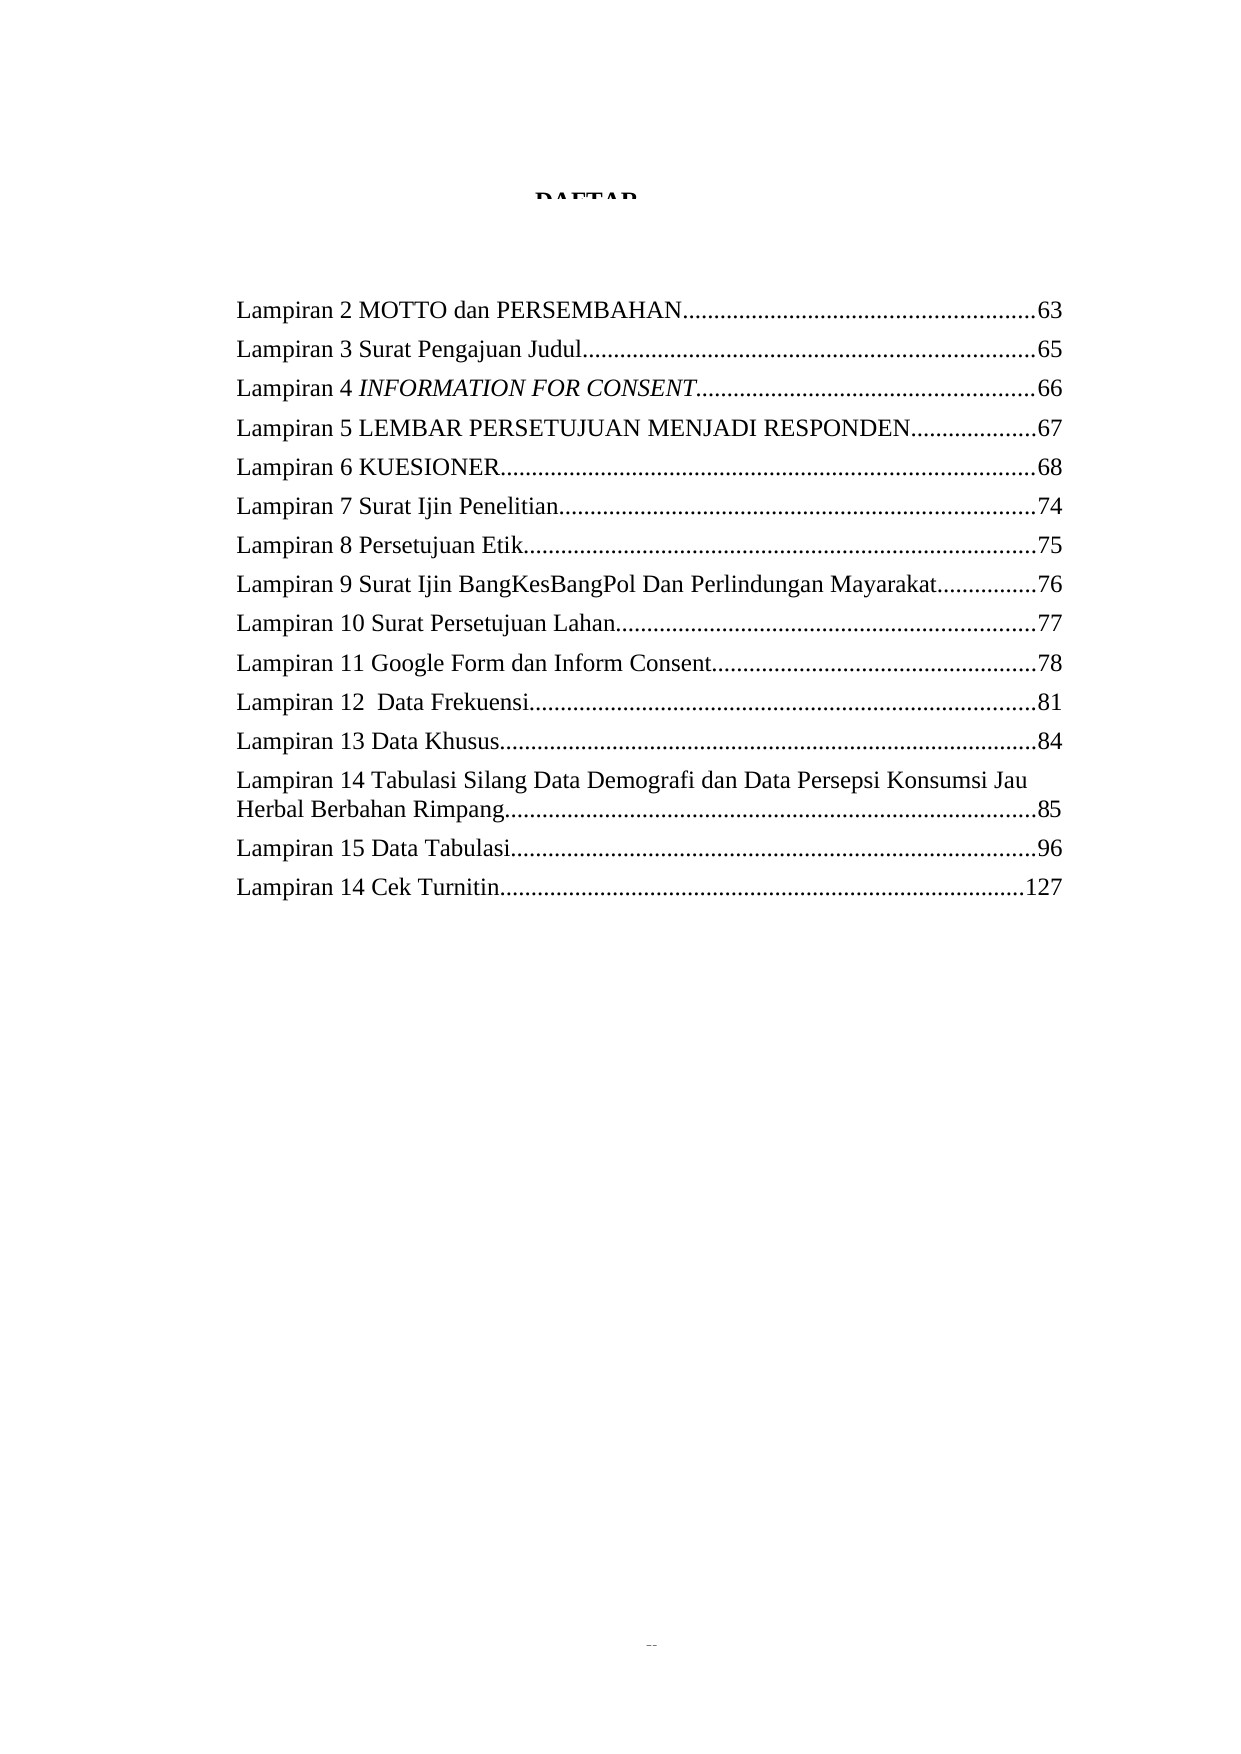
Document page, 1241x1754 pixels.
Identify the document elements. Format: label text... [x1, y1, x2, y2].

text Lampiran 11 Google Form dan Inform Consent 78 [236, 648, 1203, 676]
text Lampiran 4 INFORMATION FOR CONSENT 66 [236, 373, 1203, 402]
text Lampiran 8 Persetujuan Etik 75 [236, 530, 1203, 559]
text Lampiran 14 Cek Turnitin 127 [236, 872, 1203, 901]
text Lampiran 5 LEMBAR PERSETUJUAN MENJADI RESPONDEN 67 [236, 413, 1203, 441]
text Lampiran 3 Surat Pengajuan Judul 65 [236, 334, 1203, 363]
text Lampiran 10 Surat Persetujuan Lahan 77 [236, 608, 1203, 637]
text Lampiran 9 Surat Ijin BangKesBangPol Dan Perlindungan Mayarakat 76 [236, 569, 1203, 598]
text Lampiran 6 KUESIONER 68 [236, 452, 1203, 481]
text Lampiran 7 Surat Ijin Penelitian 74 [236, 491, 1203, 520]
text Lampiran 2 MOTTO dan PERSEMBAHAN 63 [236, 295, 1203, 324]
text Lampiran 12 Data Frekuensi 81 [236, 687, 1203, 716]
text Lampiran 15 Data Tabulasi 96 [236, 833, 1203, 862]
text Lampiran 13 Data Khusus 84 [236, 726, 1203, 755]
text Lampiran 14 Tabulasi Silang Data Demografi dan Data Persepsi Konsumsi Jau Herbal Berbahan Rimpang 85 [236, 765, 1063, 823]
